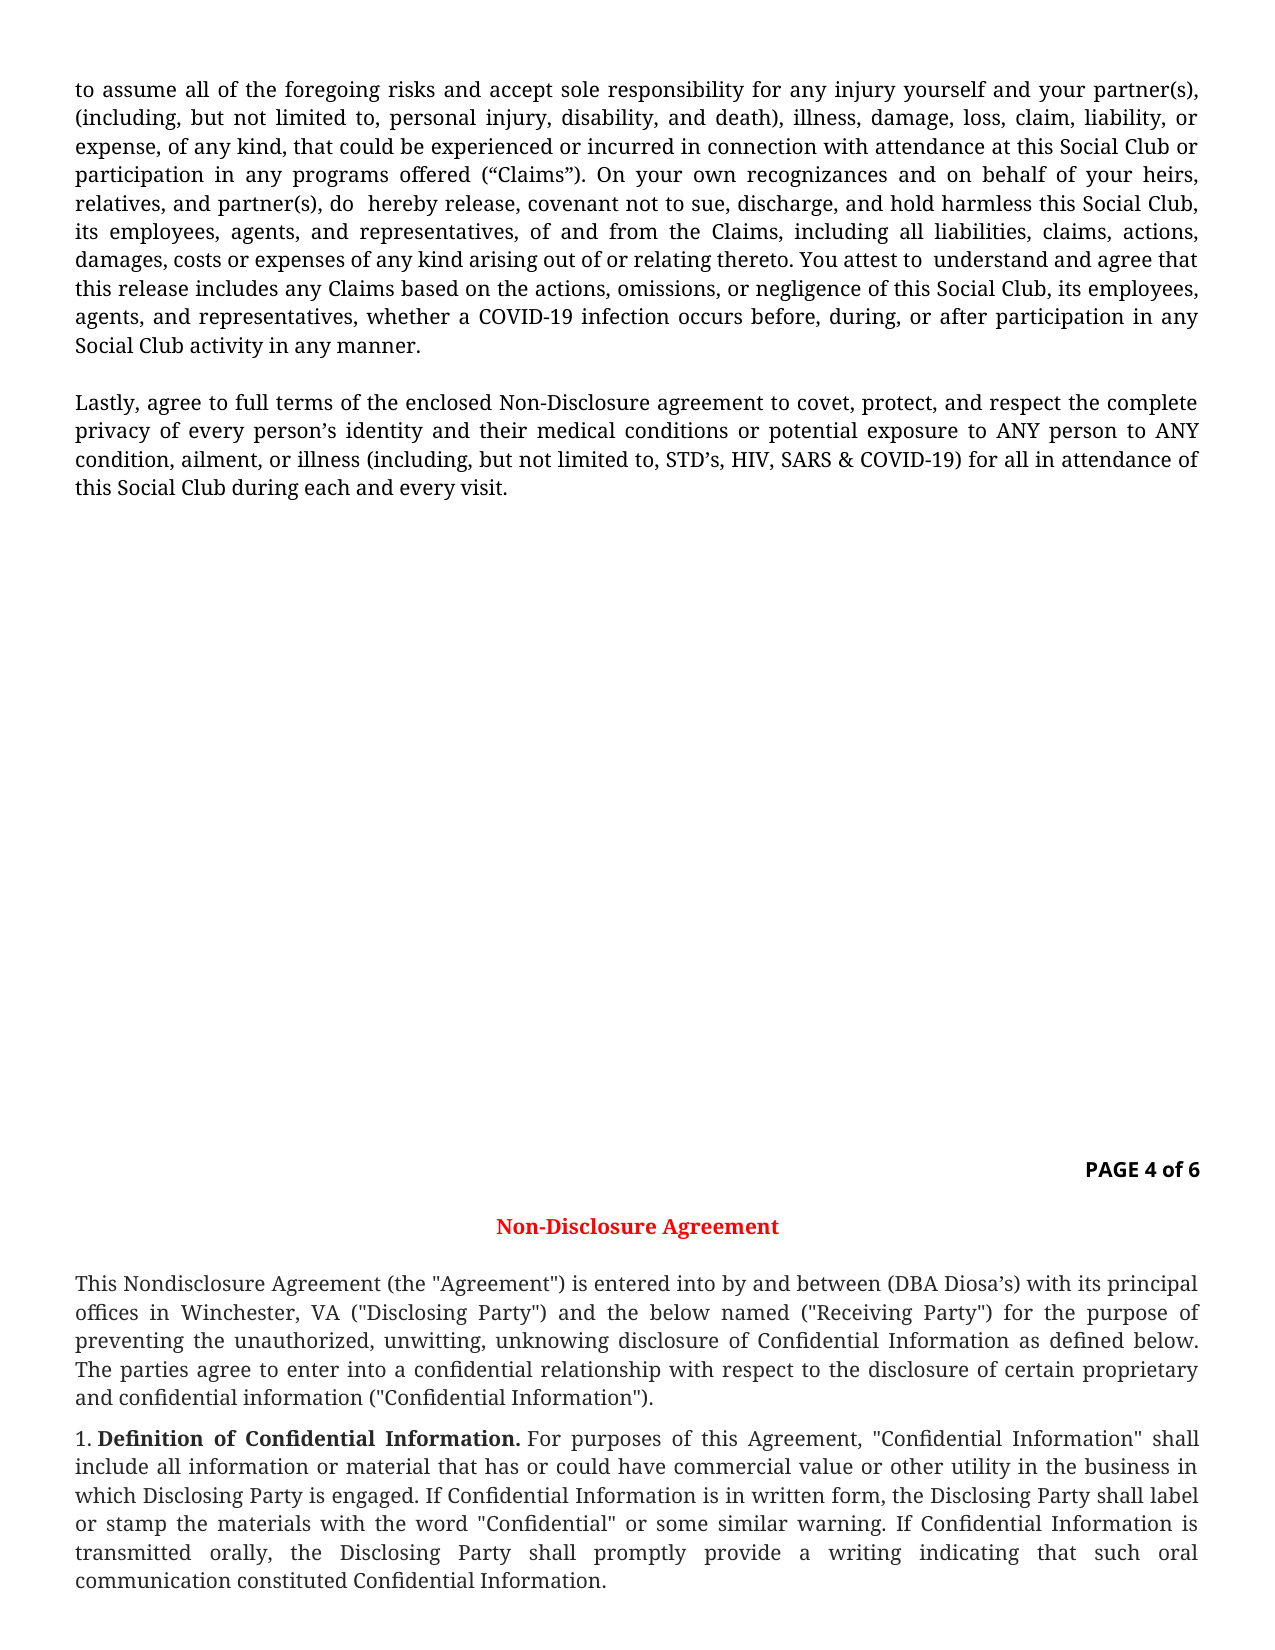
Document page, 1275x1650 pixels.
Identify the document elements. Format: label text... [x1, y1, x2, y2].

text Non-Disclosure Agreement [75, 1212, 1200, 1241]
text Lastly, agree to full terms of the enclosed Non-Disclosure agreement to covet, protect, and respect the complete privacy of every person’s identity and their medical conditions or potential exposure to ANY person to ANY condition, ailment, or illness (including, but not limited to, STD’s, HIV, SARS & COVID-19) for all in attendance of this Social Club during each and every visit. [75, 388, 1200, 502]
text This Nondisclosure Agreement (the "Agreement") is entered into by and between (DBA Diosa’s) with its principal offices in Winchester, VA ("Disclosing Party") and the below named ("Receiving Party") for the purpose of preventing the unauthorized, unwitting, unknowing disclosure of Confidential Information as defined below. The parties agree to enter into a confidential relationship with respect to the disclosure of certain proprietary and confidential information ("Confidential Information"). [75, 1269, 1200, 1412]
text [75, 75, 1200, 359]
text PAGE 4 of 6 [75, 1156, 1200, 1184]
text 1. Definition of Confidential Information. For purposes of this Agreement, "Confidential Information" shall include all information or material that has or could have commercial value or other utility in the business in which Disclosing Party is engaged. If Confidential Information is in written form, the Disclosing Party shall label or stamp the materials with the word "Confidential" or some similar warning. If Confidential Information is transmitted orally, the Disclosing Party shall promptly provide a writing indicating that such oral communication constituted Confidential Information. [75, 1424, 1200, 1595]
